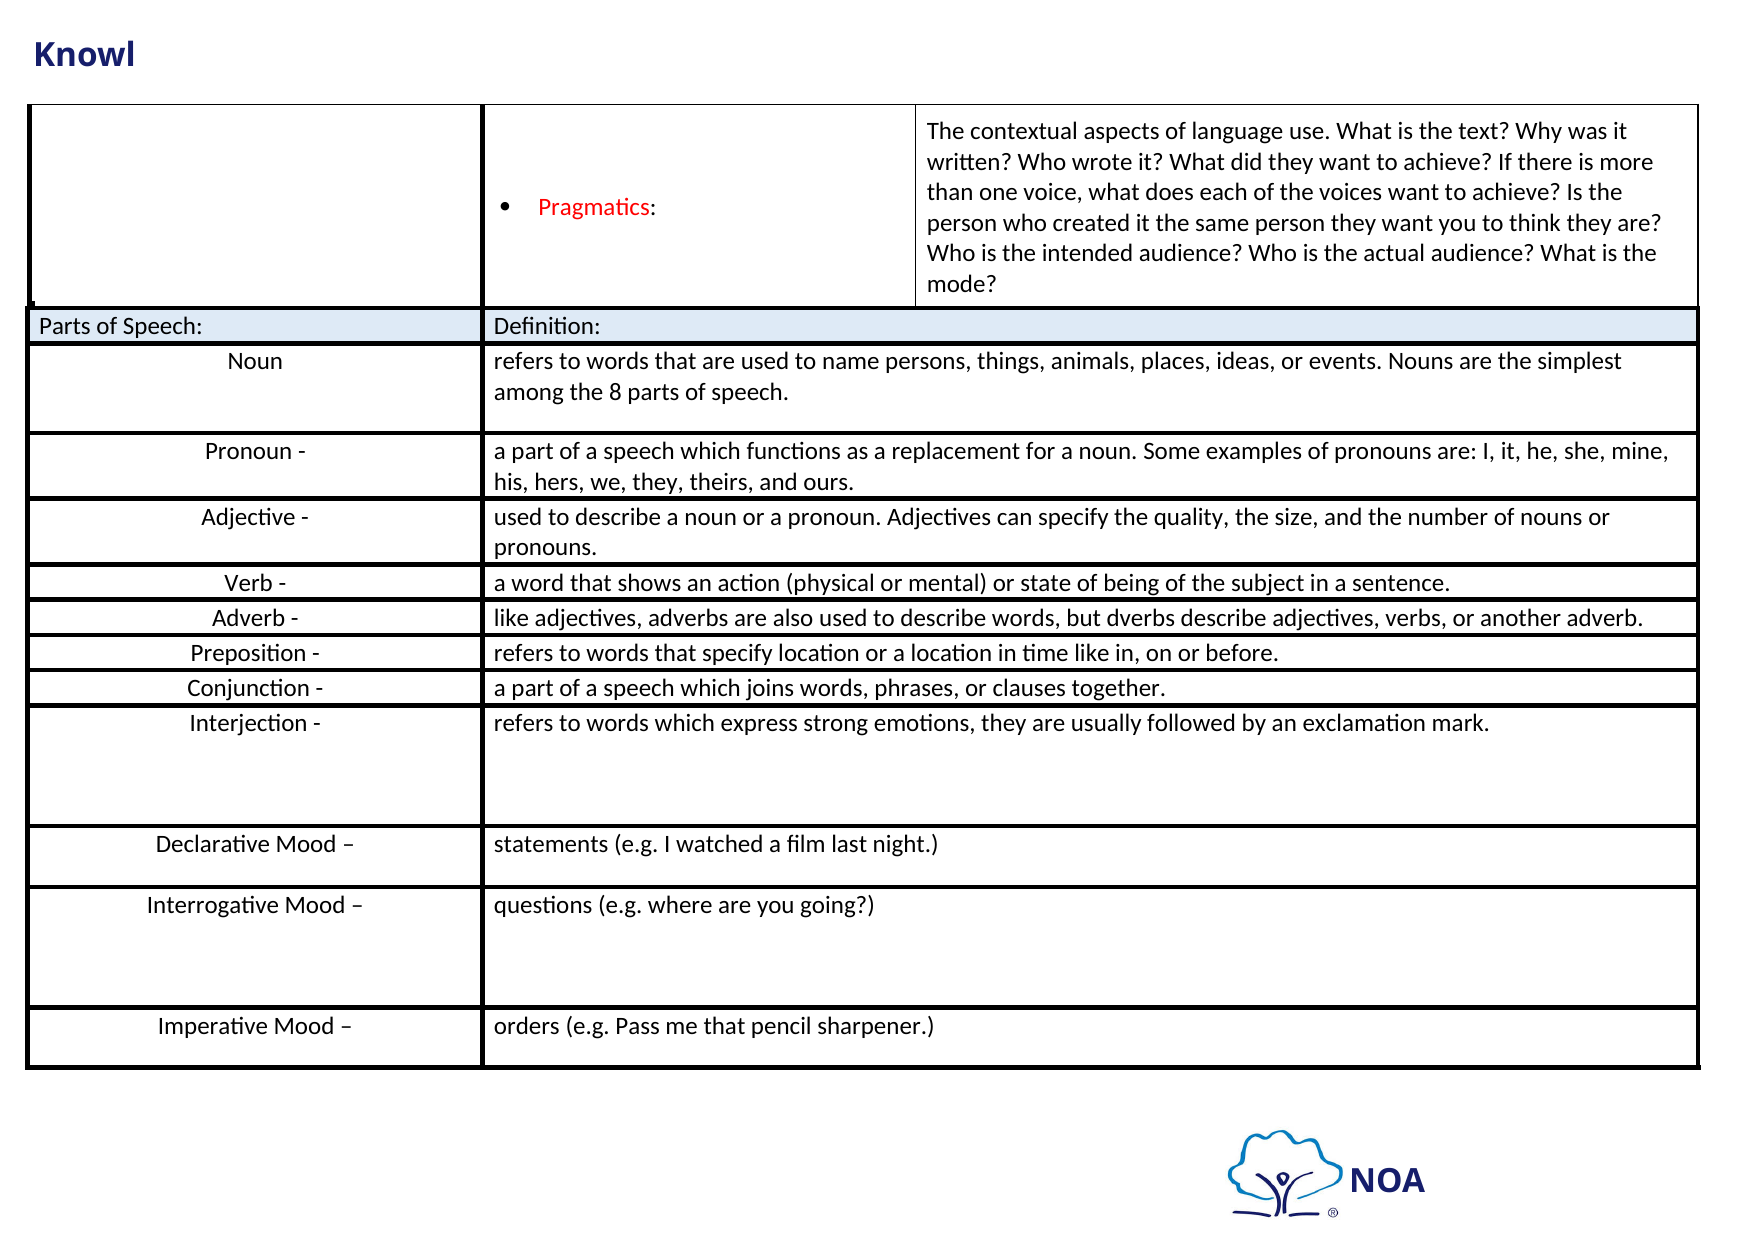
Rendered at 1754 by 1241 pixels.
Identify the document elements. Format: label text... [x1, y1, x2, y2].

table_cell Adverb - [30, 602, 480, 632]
table_cell Noun [30, 346, 480, 431]
table_cell used to describe a noun or a pronoun. Adjectives can specify the quality, the size, and the number of nouns or pronouns. [485, 501, 1696, 562]
table_cell a part of a speech which functions as a replacement for a noun. Some examples of pronouns are: I, it, he, she, mine, his, hers, we, they, theirs, and ours. [485, 435, 1696, 496]
table_cell orders (e.g. Pass me that pencil sharpener.) [485, 1010, 1696, 1065]
table_cell Parts of Speech: [30, 310, 480, 341]
table_cell [32, 105, 480, 306]
table_cell Declarative Mood – [30, 828, 480, 884]
table_cell a word that shows an action (physical or mental) or state of being of the subject in a sentence. [485, 567, 1696, 597]
table_cell like adjectives, adverbs are also used to describe words, but dverbs describe adjectives, verbs, or another adverb. [485, 602, 1696, 632]
table_cell The contextual aspects of language use. What is the text? Why was it written? Who wrote it? What did they want to achieve? If there is more than one voice, what does each of the voices want to achieve? Is the person who created it the same person they want you to think they are? Who is the intended audience? Who is the actual audience? What is the mode? [916, 105, 1697, 306]
table_cell Conjunction - [30, 672, 480, 703]
picture [1225, 1118, 1344, 1237]
table_cell Imperative Mood – [30, 1010, 480, 1065]
table_cell refers to words which express strong emotions, they are usually followed by an exclamation mark. [485, 708, 1696, 824]
table_cell refers to words that specify location or a location in time like in, on or before. [485, 637, 1696, 668]
table_cell Pronoun - [30, 435, 480, 496]
table_cell Definition: [485, 310, 1696, 341]
table_cell Adjective - [30, 501, 480, 562]
table_cell Verb - [30, 567, 480, 597]
table_cell Interrogative Mood – [30, 889, 480, 1005]
table_cell Preposition - [30, 637, 480, 668]
table_cell Interjection - [30, 708, 480, 824]
table_cell a part of a speech which joins words, phrases, or clauses together. [485, 672, 1696, 703]
table_cell questions (e.g. where are you going?) [485, 889, 1696, 1005]
table_cell Pragmatics: [485, 105, 915, 306]
table_cell refers to words that are used to name persons, things, animals, places, ideas, or events. Nouns are the simplest among the 8 parts of speech. [485, 346, 1696, 431]
table_cell statements (e.g. I watched a film last night.) [485, 828, 1696, 884]
